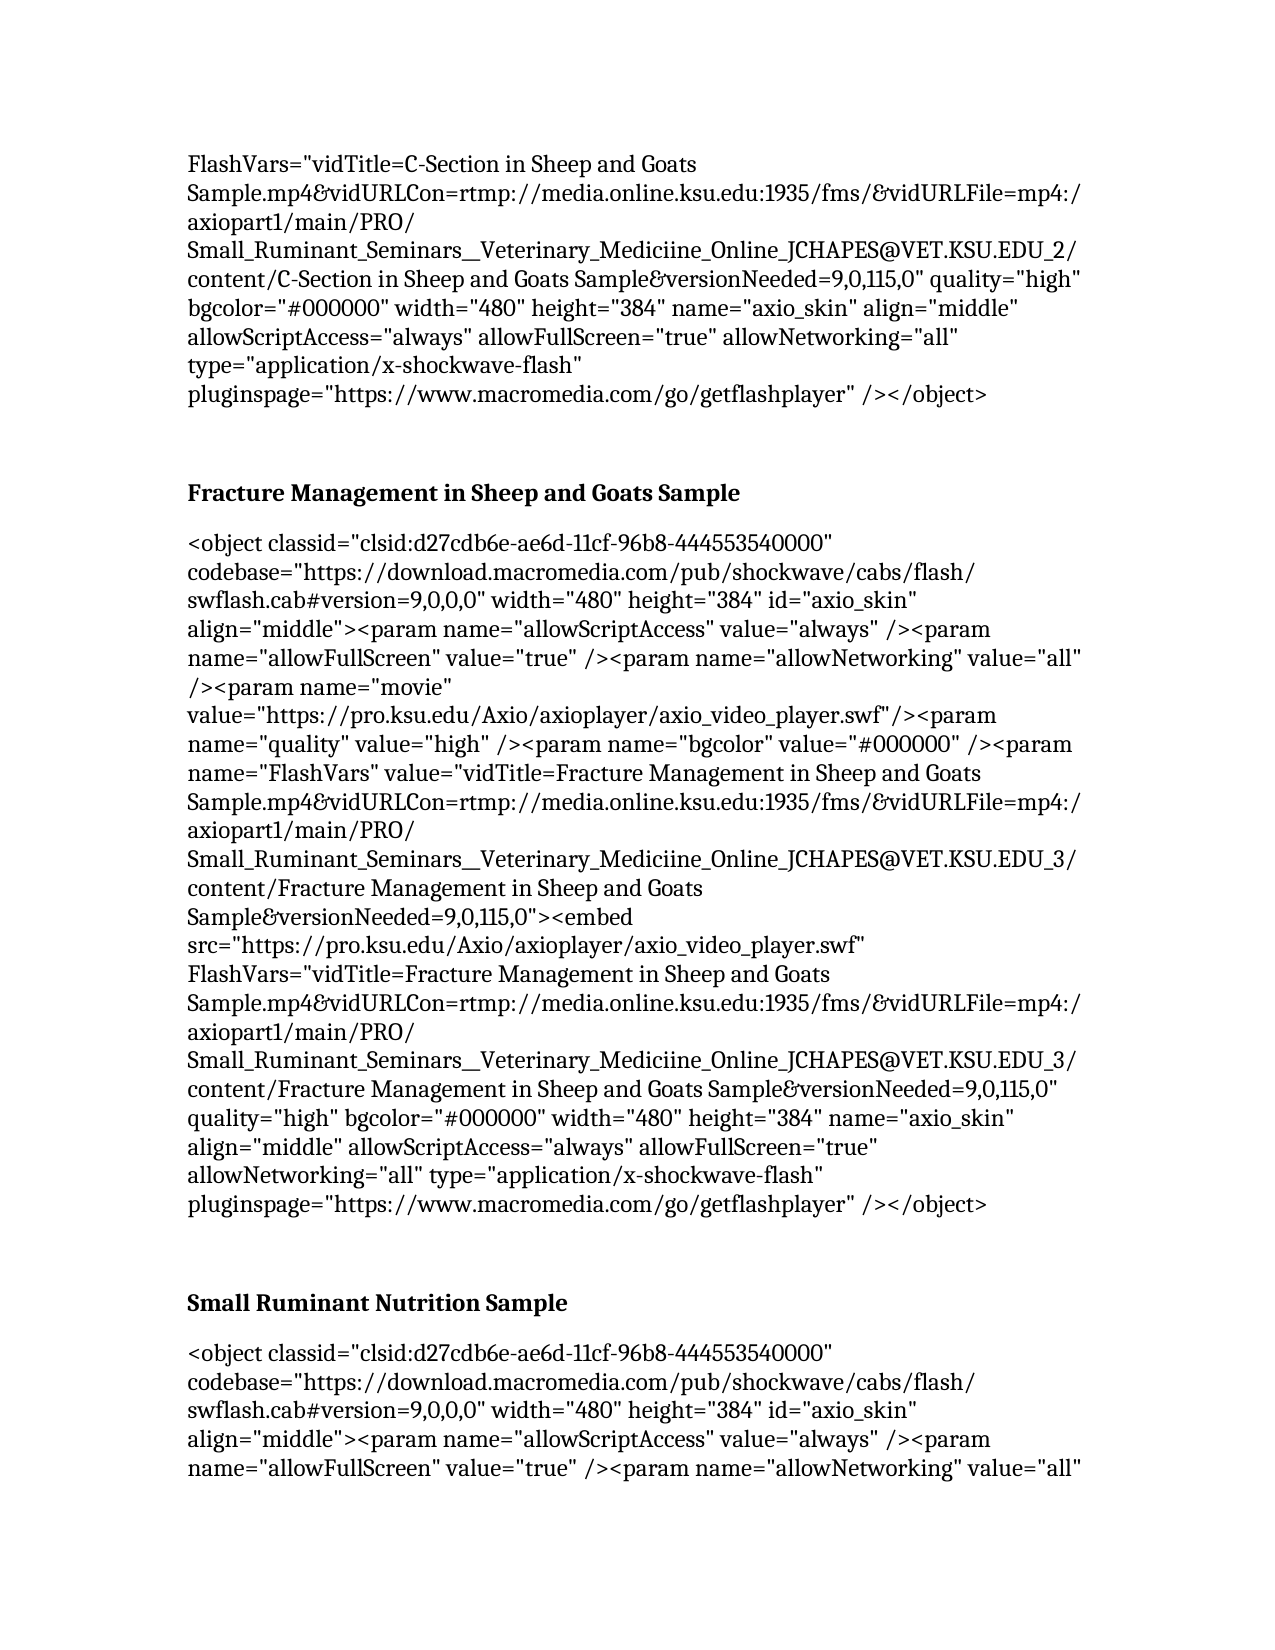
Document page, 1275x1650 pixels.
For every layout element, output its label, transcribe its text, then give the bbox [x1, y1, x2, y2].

text Fracture Management in Sheep and Goats Sample [187, 479, 1087, 508]
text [187, 150, 1087, 409]
text <object classid="clsid:d27cdb6e-ae6d-11cf-96b8-444553540000" codebase="https://download.macromedia.com/pub/shockwave/cabs/flash/swflash.cab#version=9,0,0,0" width="480" height="384" id="axio_skin" align="middle"><param name="allowScriptAccess" value="always" /><param name="allowFullScreen" value="true" /><param name="allowNetworking" value="all" /><param name="movie" value="https://pro.ksu.edu/Axio/axioplayer/axio_video_player.swf"/><param name="quality" value="high" /><param name="bgcolor" value="#000000" /><param name="FlashVars" value="vidTitle=Fracture Management in Sheep and Goats Sample.mp4&vidURLCon=rtmp://media.online.ksu.edu:1935/fms/&vidURLFile=mp4:/axiopart1/main/PRO/Small_Ruminant_Seminars__Veterinary_Mediciine_Online_JCHAPES@VET.KSU.EDU_3/content/Fracture Management in Sheep and Goats Sample&versionNeeded=9,0,115,0"><embed src="https://pro.ksu.edu/Axio/axioplayer/axio_video_player.swf" FlashVars="vidTitle=Fracture Management in Sheep and Goats Sample.mp4&vidURLCon=rtmp://media.online.ksu.edu:1935/fms/&vidURLFile=mp4:/axiopart1/main/PRO/Small_Ruminant_Seminars__Veterinary_Mediciine_Online_JCHAPES@VET.KSU.EDU_3/content/Fracture Management in Sheep and Goats Sample&versionNeeded=9,0,115,0" quality="high" bgcolor="#000000" width="480" height="384" name="axio_skin" align="middle" allowScriptAccess="always" allowFullScreen="true" allowNetworking="all" type="application/x-shockwave-flash" pluginspage="https://www.macromedia.com/go/getflashplayer" /></object> [187, 529, 1087, 1219]
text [187, 1339, 1087, 1482]
text Small Ruminant Nutrition Sample [187, 1289, 1087, 1318]
